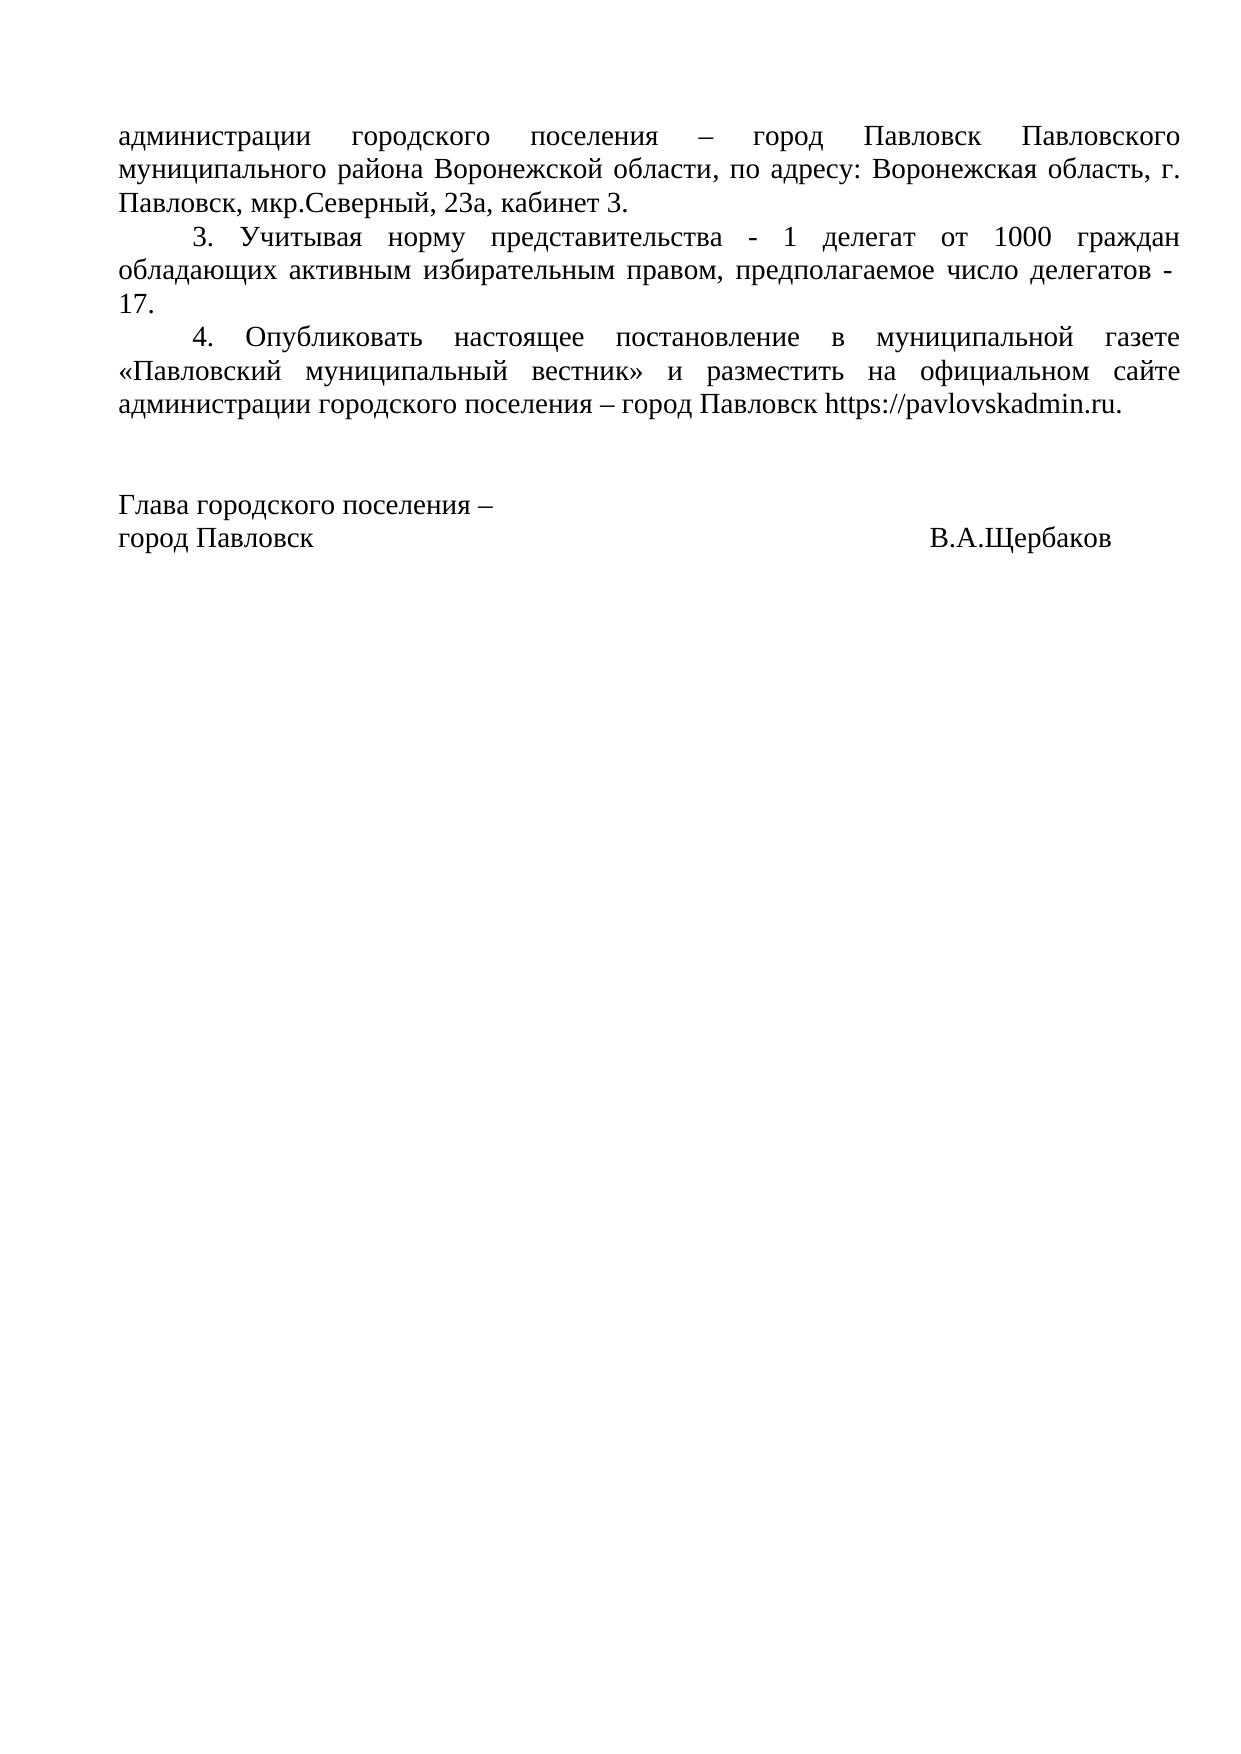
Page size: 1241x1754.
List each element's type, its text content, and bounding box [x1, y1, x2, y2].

text 3. Учитывая норму представительства - 1 делегат от 1000 граждан обладающих активным избирательным правом, предполагаемое число делегатов - 17. [118, 219, 1181, 319]
text город Павловск В.А.Щербаков [118, 521, 1181, 554]
text Глава городского поселения – [118, 487, 1181, 521]
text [118, 118, 1181, 219]
text 4. Опубликовать настоящее постановление в муниципальной газете «Павловский муниципальный вестник» и разместить на официальном сайте администрации городского поселения – город Павловск https://pavlovskadmin.ru. [118, 319, 1181, 420]
